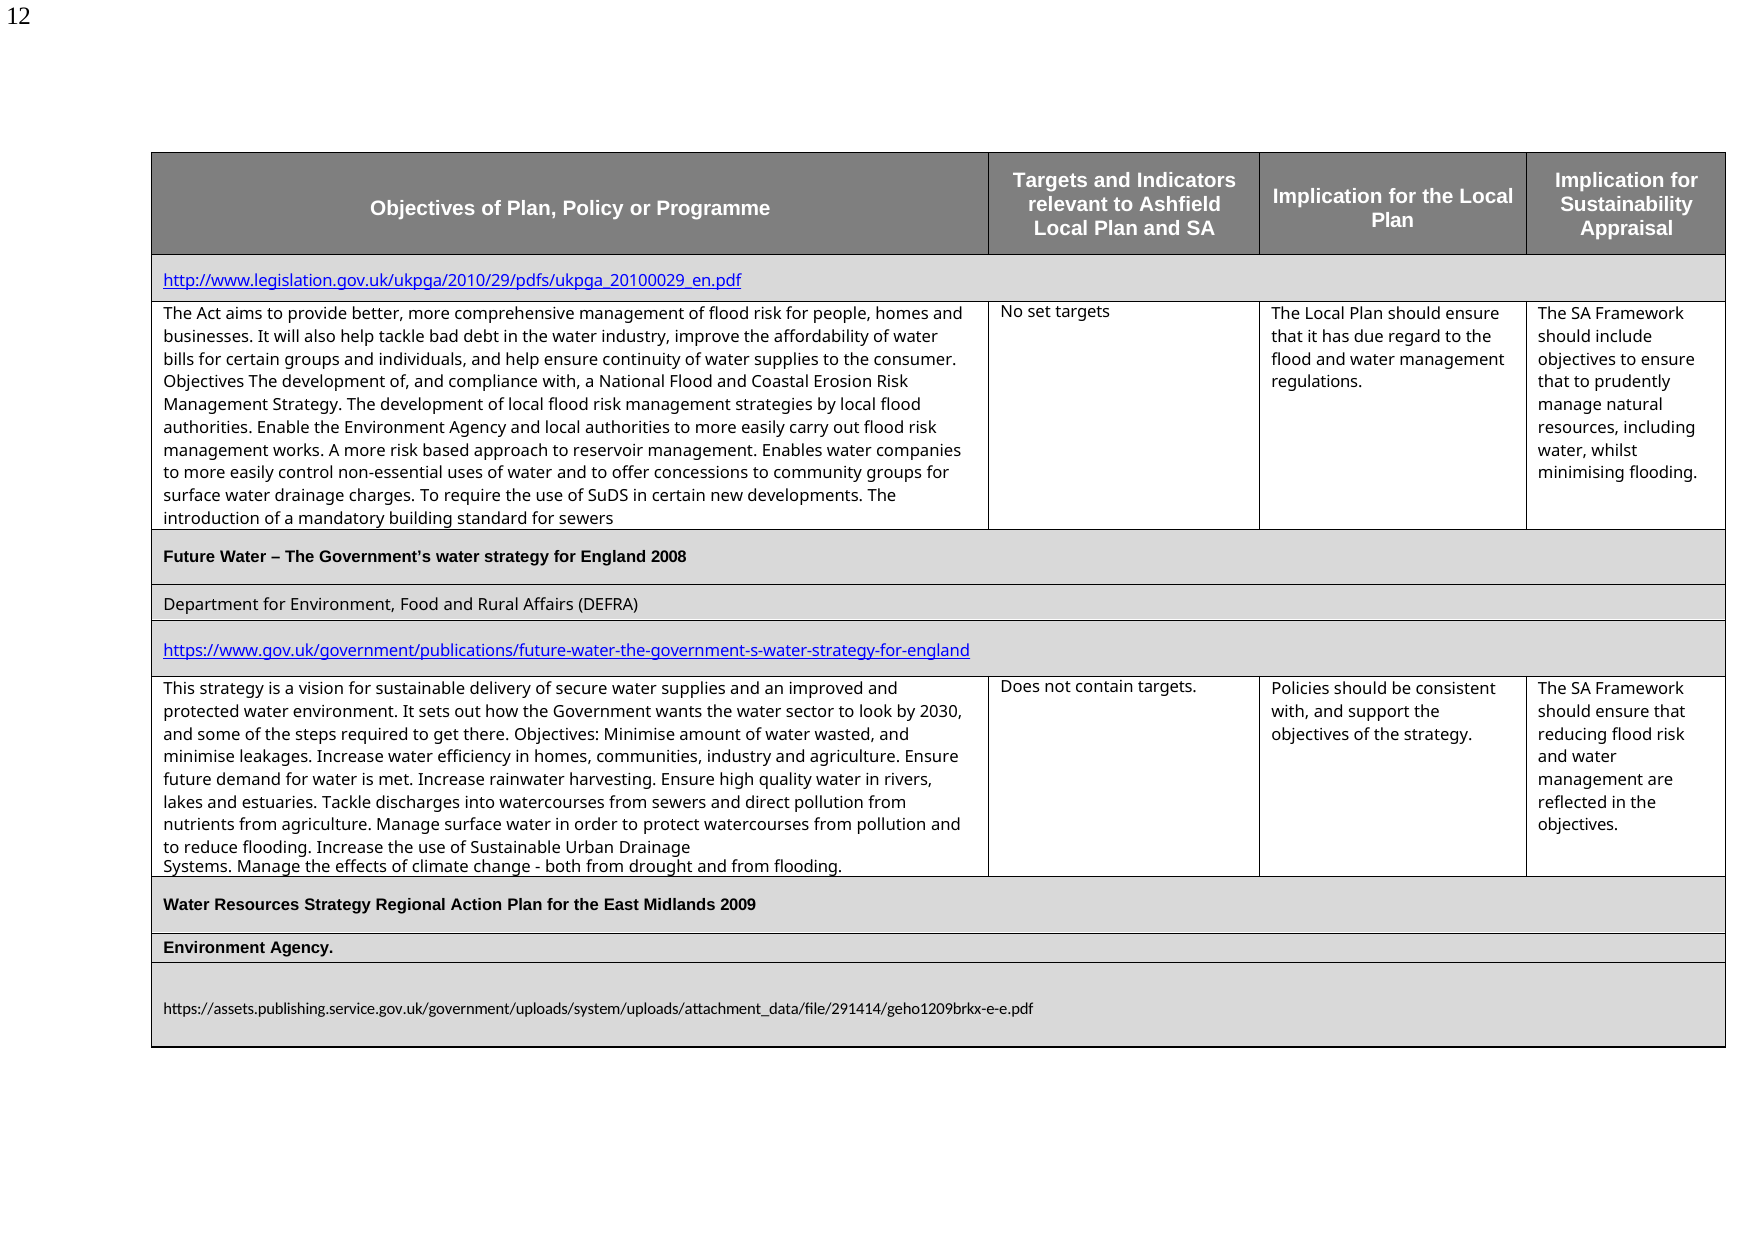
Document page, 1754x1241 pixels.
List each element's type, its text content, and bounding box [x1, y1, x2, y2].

table_cell The Local Plan should ensure that it has due regard to the flood and water management regulations. [1260, 302, 1526, 529]
table_cell Does not contain targets. [989, 677, 1259, 876]
table_cell The Act aims to provide better, more comprehensive management of flood risk for people, homes and businesses. It will also help tackle bad debt in the water industry, improve the affordability of water bills for certain groups and individuals, and help ensure continuity of water supplies to the consumer. Objectives The development of, and compliance with, a National Flood and Coastal Erosion Risk Management Strategy. The development of local flood risk management strategies by local flood authorities. Enable the Environment Agency and local authorities to more easily carry out flood risk management works. A more risk based approach to reservoir management. Enables water companies to more easily control non-essential uses of water and to offer concessions to community groups for surface water drainage charges. To require the use of SuDS in certain new developments. The introduction of a mandatory building standard for sewers [152, 302, 988, 529]
table_cell Department for Environment, Food and Rural Affairs (DEFRA) [152, 585, 1725, 619]
table_cell Future Water – The Government’s water strategy for England 2008 [152, 530, 1725, 584]
table_cell Environment Agency. [152, 934, 1725, 962]
table_cell The SA Framework should include objectives to ensure that to prudently manage natural resources, including water, whilst minimising flooding. [1527, 302, 1725, 529]
table_header Implication for the Local Plan [1260, 153, 1526, 254]
table_cell Policies should be consistent with, and support the objectives of the strategy. [1260, 677, 1526, 876]
table_header Implication for Sustainability Appraisal [1527, 153, 1725, 254]
table_cell Water Resources Strategy Regional Action Plan for the East Midlands 2009 [152, 877, 1725, 932]
table_cell http://www.legislation.gov.uk/ukpga/2010/29/pdfs/ukpga_20100029_en.pdf [152, 255, 1725, 301]
table_cell https://www.gov.uk/government/publications/future-water-the-government-s-water-strategy-for-england [152, 621, 1725, 676]
table_cell https://assets.publishing.service.gov.uk/government/uploads/system/uploads/attachment_data/file/291414/geho1209brkx-e-e.pdf [152, 963, 1725, 1046]
table_header Objectives of Plan, Policy or Programme [152, 153, 988, 254]
table_header Targets and Indicators relevant to Ashfield Local Plan and SA [989, 153, 1259, 254]
table_cell This strategy is a vision for sustainable delivery of secure water supplies and an improved and protected water environment. It sets out how the Government wants the water sector to look by 2030, and some of the steps required to get there. Objectives: Minimise amount of water wasted, and minimise leakages. Increase water efficiency in homes, communities, industry and agriculture. Ensure future demand for water is met. Increase rainwater harvesting. Ensure high quality water in rivers, lakes and estuaries. Tackle discharges into watercourses from sewers and direct pollution from nutrients from agriculture. Manage surface water in order to protect watercourses from pollution and to reduce flooding. Increase the use of Sustainable Urban Drainage Systems. Manage the effects of climate change - both from drought and from flooding. [152, 677, 988, 876]
table_cell No set targets [989, 302, 1259, 529]
table_cell The SA Framework should ensure that reducing flood risk and water management are reflected in the objectives. [1527, 677, 1725, 876]
